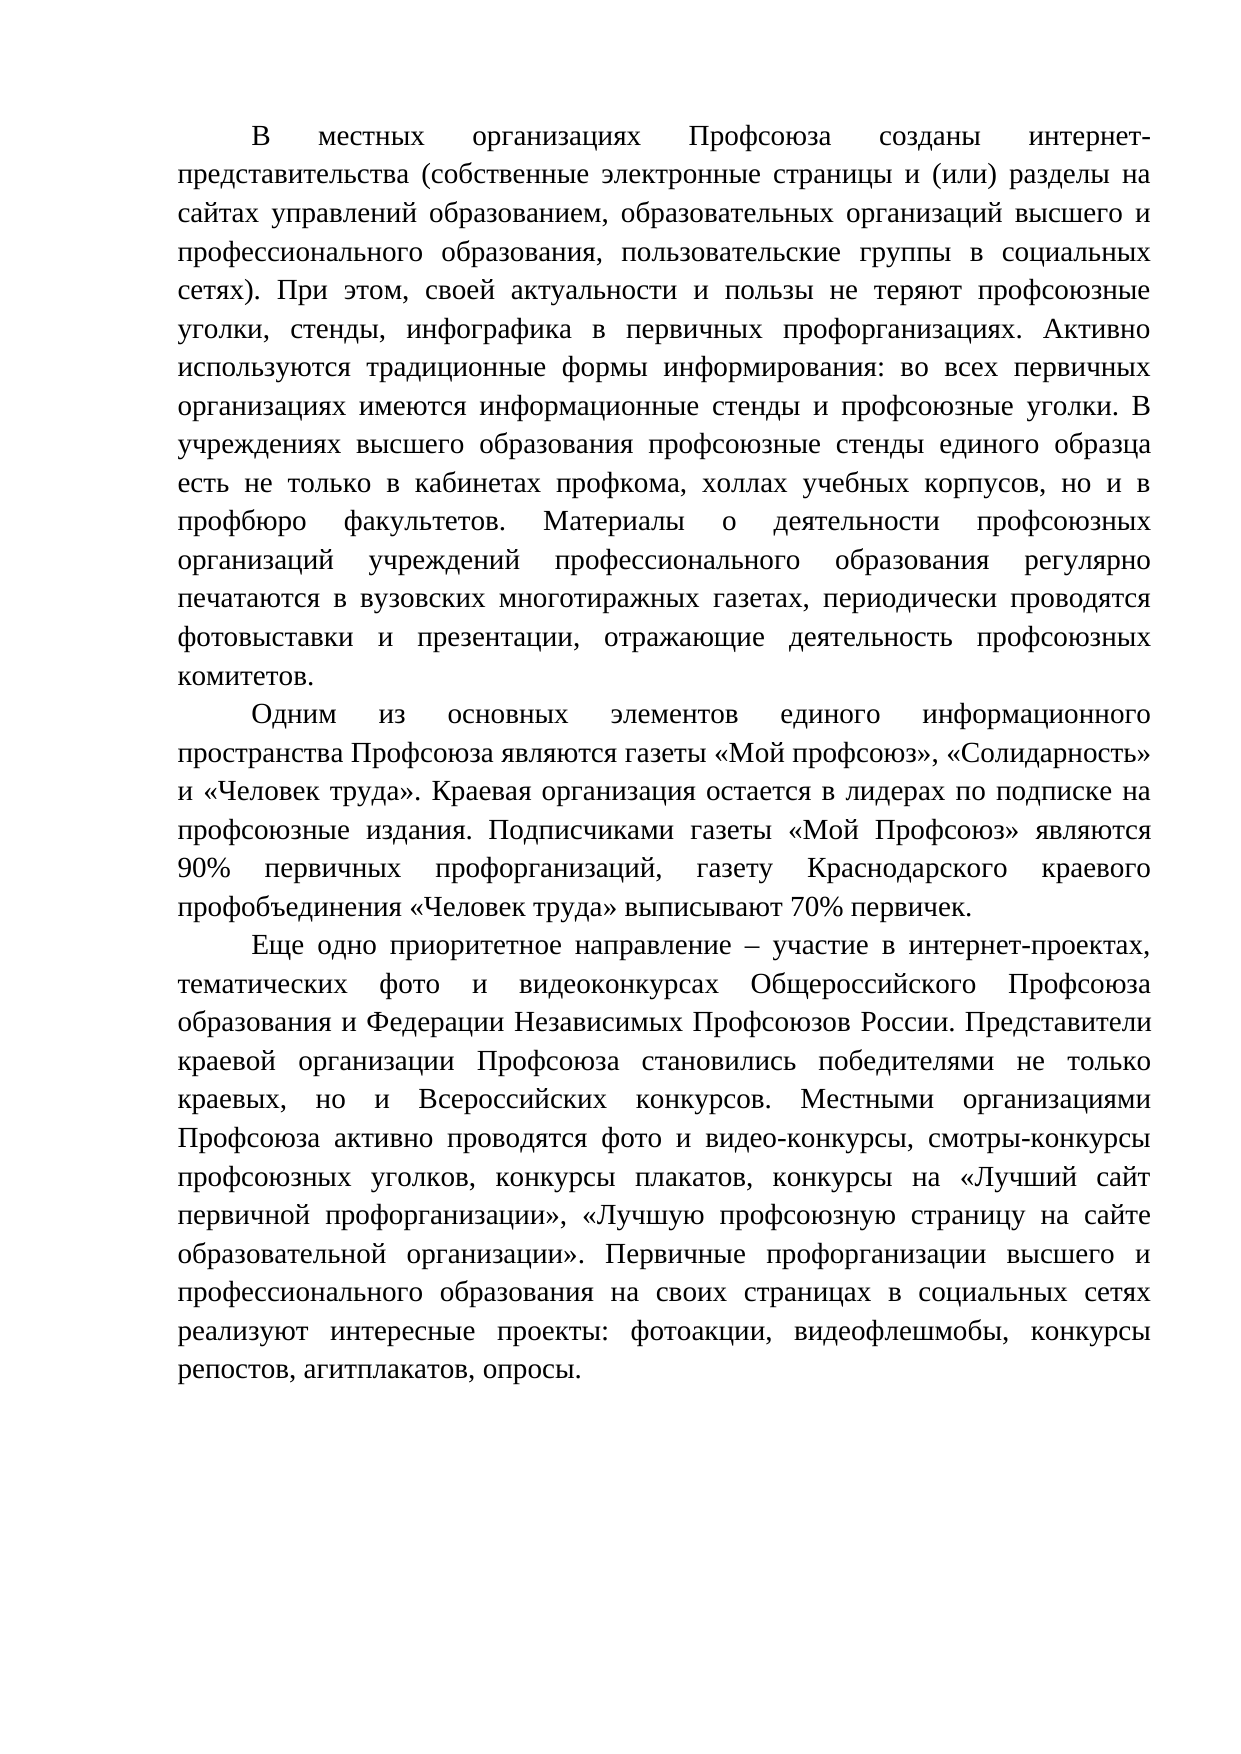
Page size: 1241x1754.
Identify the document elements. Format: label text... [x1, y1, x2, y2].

text Одним из основных элементов единого информационного пространства Профсоюза являются газеты «Мой профсоюз», «Солидарность» и «Человек труда». Краевая организация остается в лидерах по подписке на профсоюзные издания. Подписчиками газеты «Мой Профсоюз» являются 90% первичных профорганизаций, газету Краснодарского краевого профобъединения «Человек труда» выписывают 70% первичек. [177, 696, 1152, 922]
text Еще одно приоритетное направление – участие в интернет-проектах, тематических фото и видеоконкурсах Общероссийского Профсоюза образования и Федерации Независимых Профсоюзов России. Представители краевой организации Профсоюза становились победителями не только краевых, но и Всероссийских конкурсов. Местными организациями Профсоюза активно проводятся фото и видео-конкурсы, смотры-конкурсы профсоюзных уголков, конкурсы плакатов, конкурсы на «Лучший сайт первичной профорганизации», «Лучшую профсоюзную страницу на сайте образовательной организации». Первичные профорганизации высшего и профессионального образования на своих страницах в социальных сетях реализуют интересные проекты: фотоакции, видеофлешмобы, конкурсы репостов, агитплакатов, опросы. [177, 927, 1152, 1385]
text В местных организациях Профсоюза созданы интернет-представительства (собственные электронные страницы и (или) разделы на сайтах управлений образованием, образовательных организаций высшего и профессионального образования, пользовательские группы в социальных сетях). При этом, своей актуальности и пользы не теряют профсоюзные уголки, стенды, инфографика в первичных профорганизациях. Активно используются традиционные формы информирования: во всех первичных организациях имеются информационные стенды и профсоюзные уголки. В учреждениях высшего образования профсоюзные стенды единого образца есть не только в кабинетах профкома, холлах учебных корпусов, но и в профбюро факультетов. Материалы о деятельности профсоюзных организаций учреждений профессионального образования регулярно печатаются в вузовских многотиражных газетах, периодически проводятся фотовыставки и презентации, отражающие деятельность профсоюзных комитетов. [177, 118, 1152, 691]
